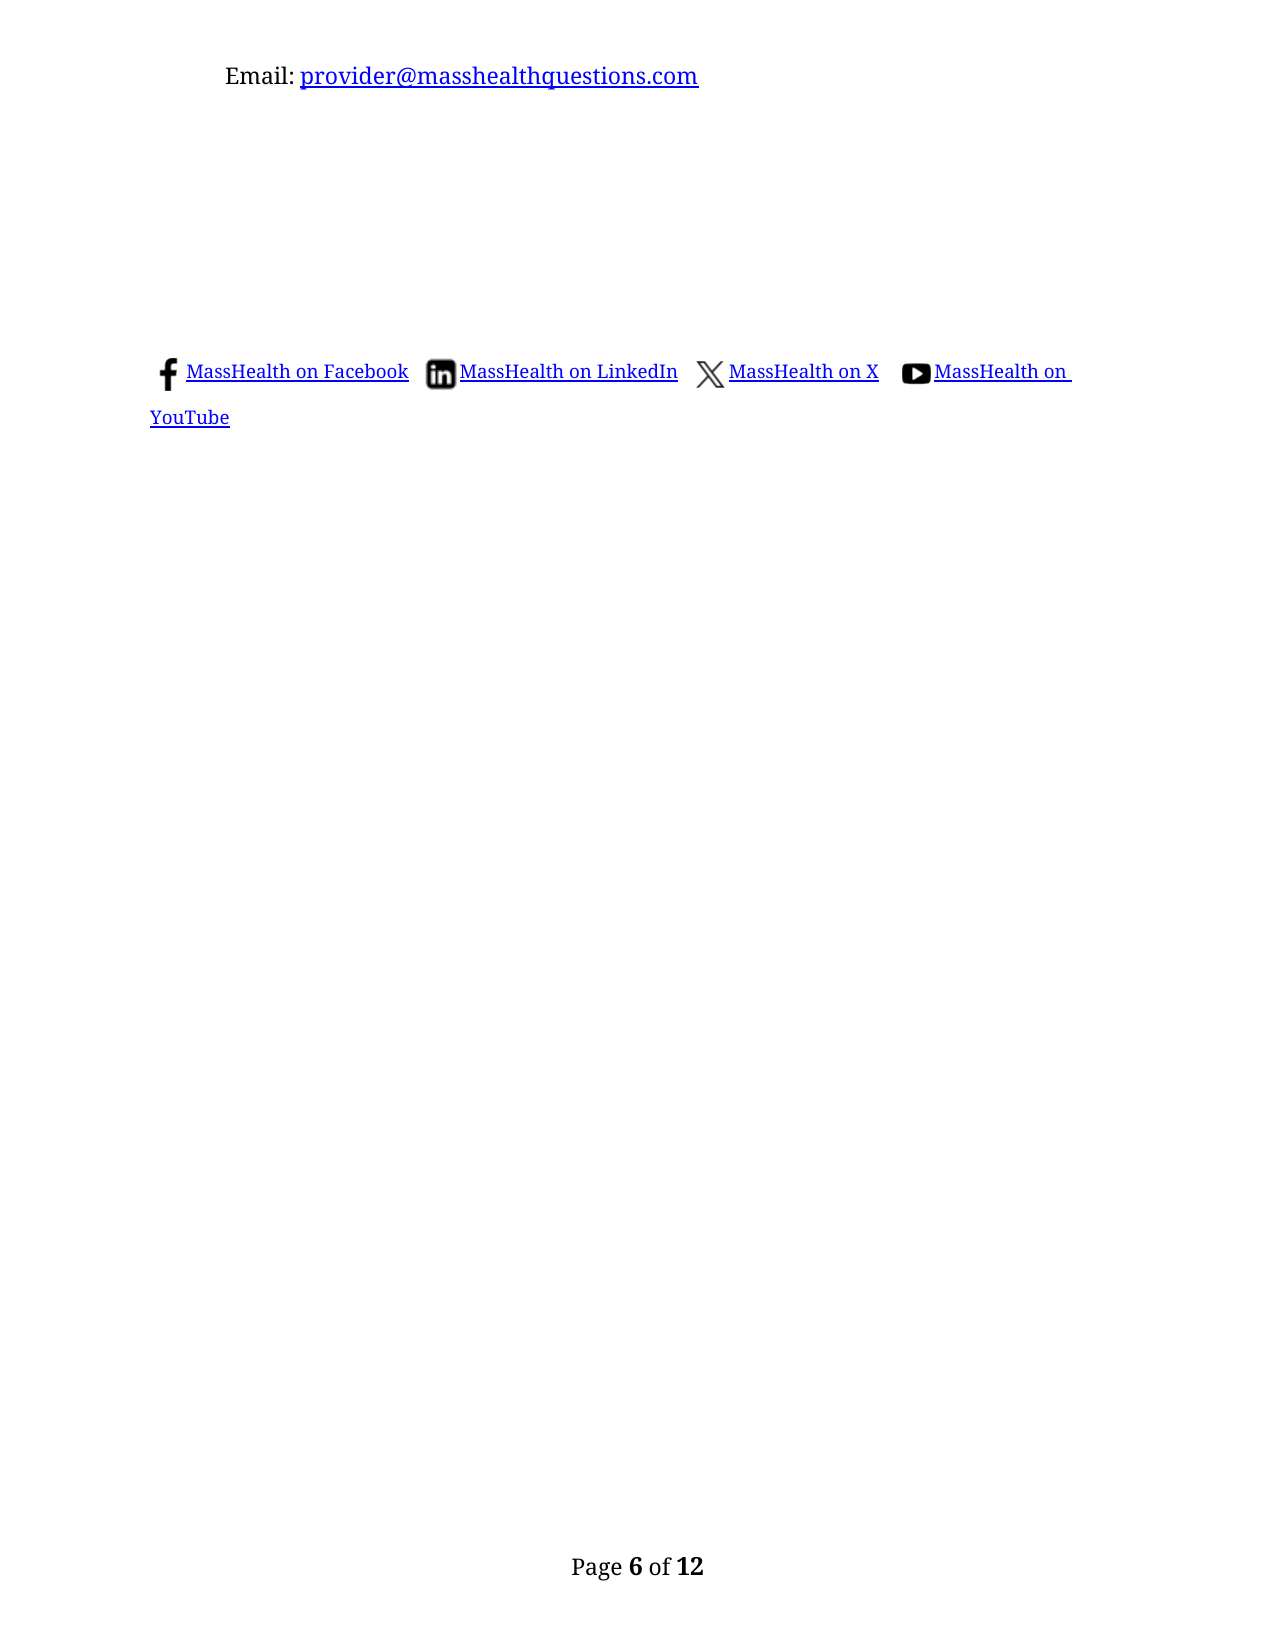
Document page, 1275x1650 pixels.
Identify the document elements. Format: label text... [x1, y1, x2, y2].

picture [423, 356, 460, 393]
text Email: provider@masshealthquestions.com [225, 60, 1125, 91]
picture [150, 356, 187, 393]
text MassHealth on Facebook MassHealth on LinkedIn MassHealth on X MassHealth on YouTube [150, 357, 1125, 444]
picture [692, 356, 729, 393]
picture [898, 356, 935, 393]
